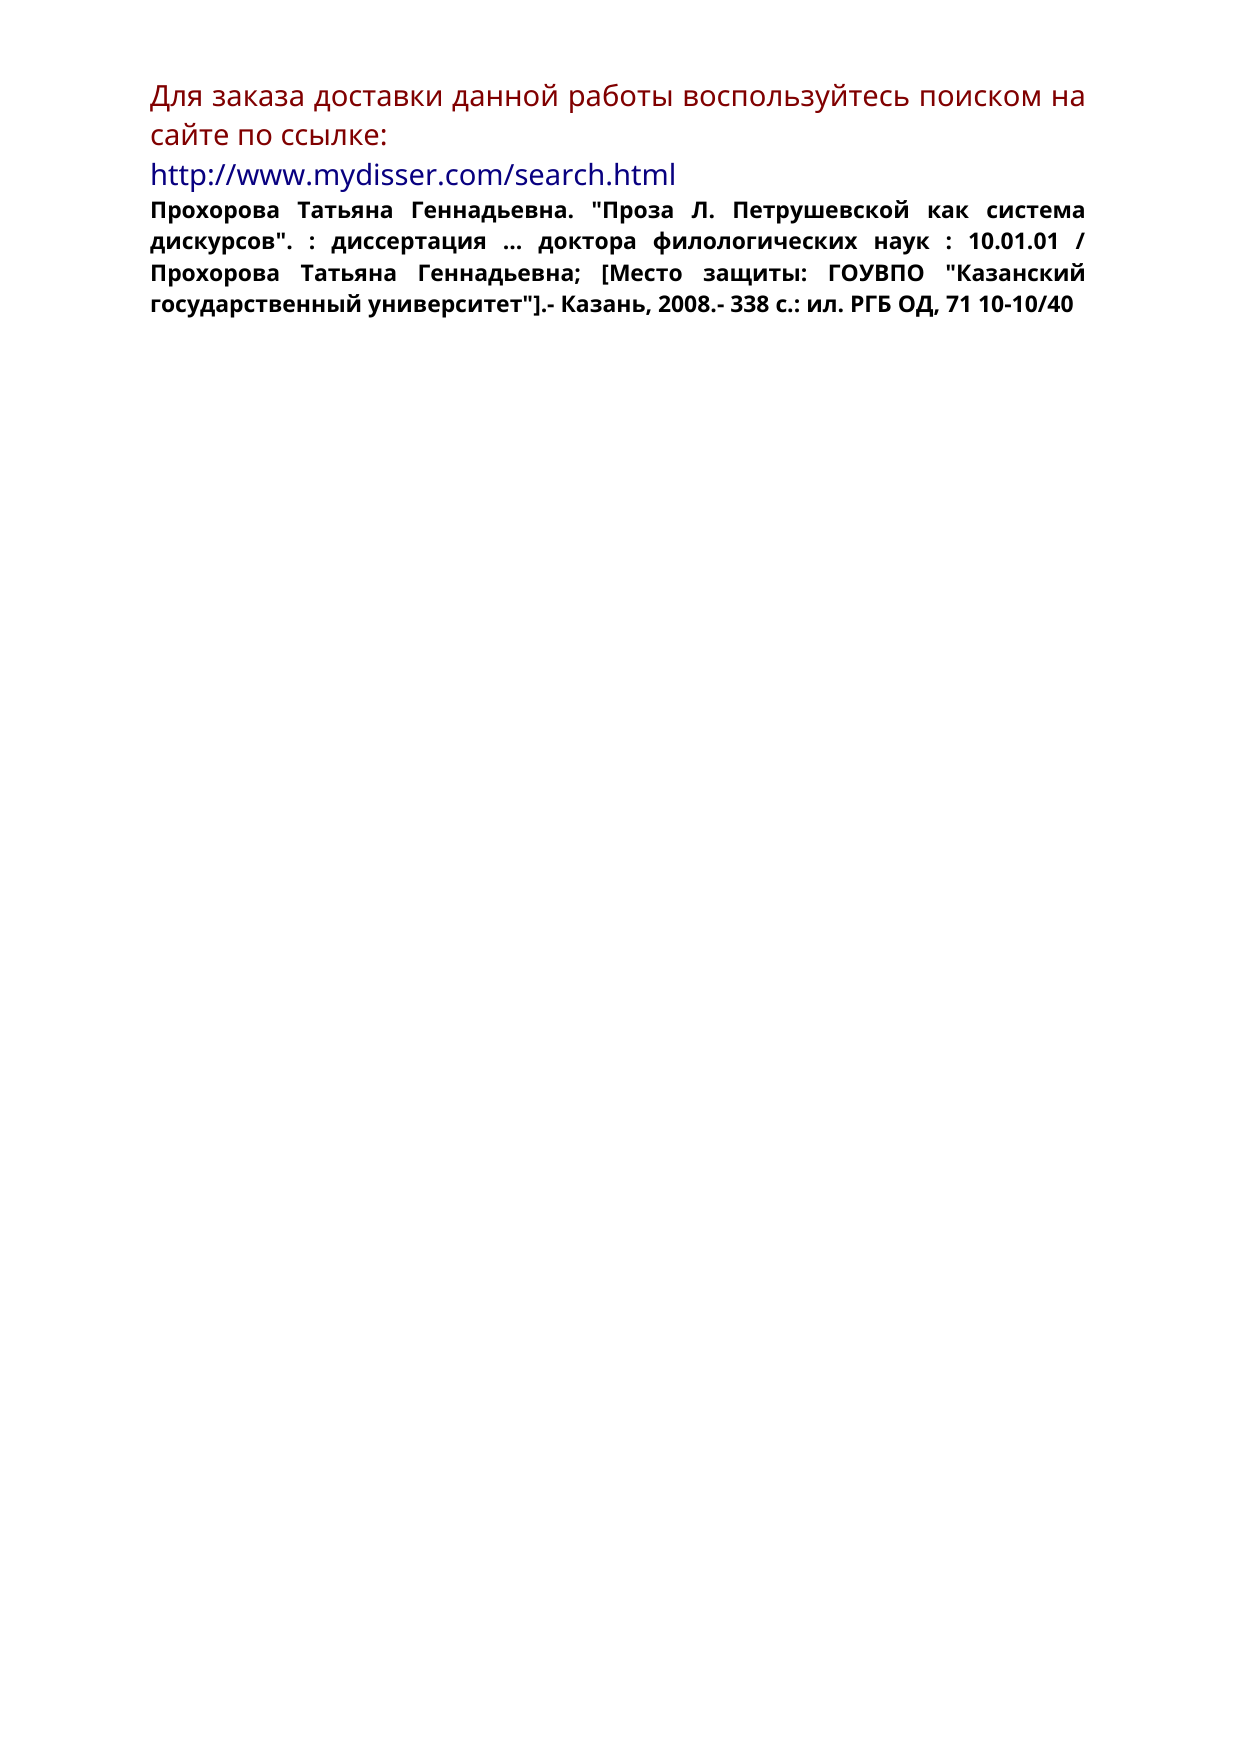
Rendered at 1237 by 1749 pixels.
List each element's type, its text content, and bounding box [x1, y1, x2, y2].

text Прохорова Татьяна Геннадьевна. "Проза Л. Петрушевской как система дискурсов". : диссертация ... доктора филологических наук : 10.01.01 / Прохорова Татьяна Геннадьевна; [Место защиты: ГОУВПО "Казанский государственный университет"].- Казань, 2008.- 338 с.: ил. РГБ ОД, 71 10-10/40 [150, 194, 1086, 319]
